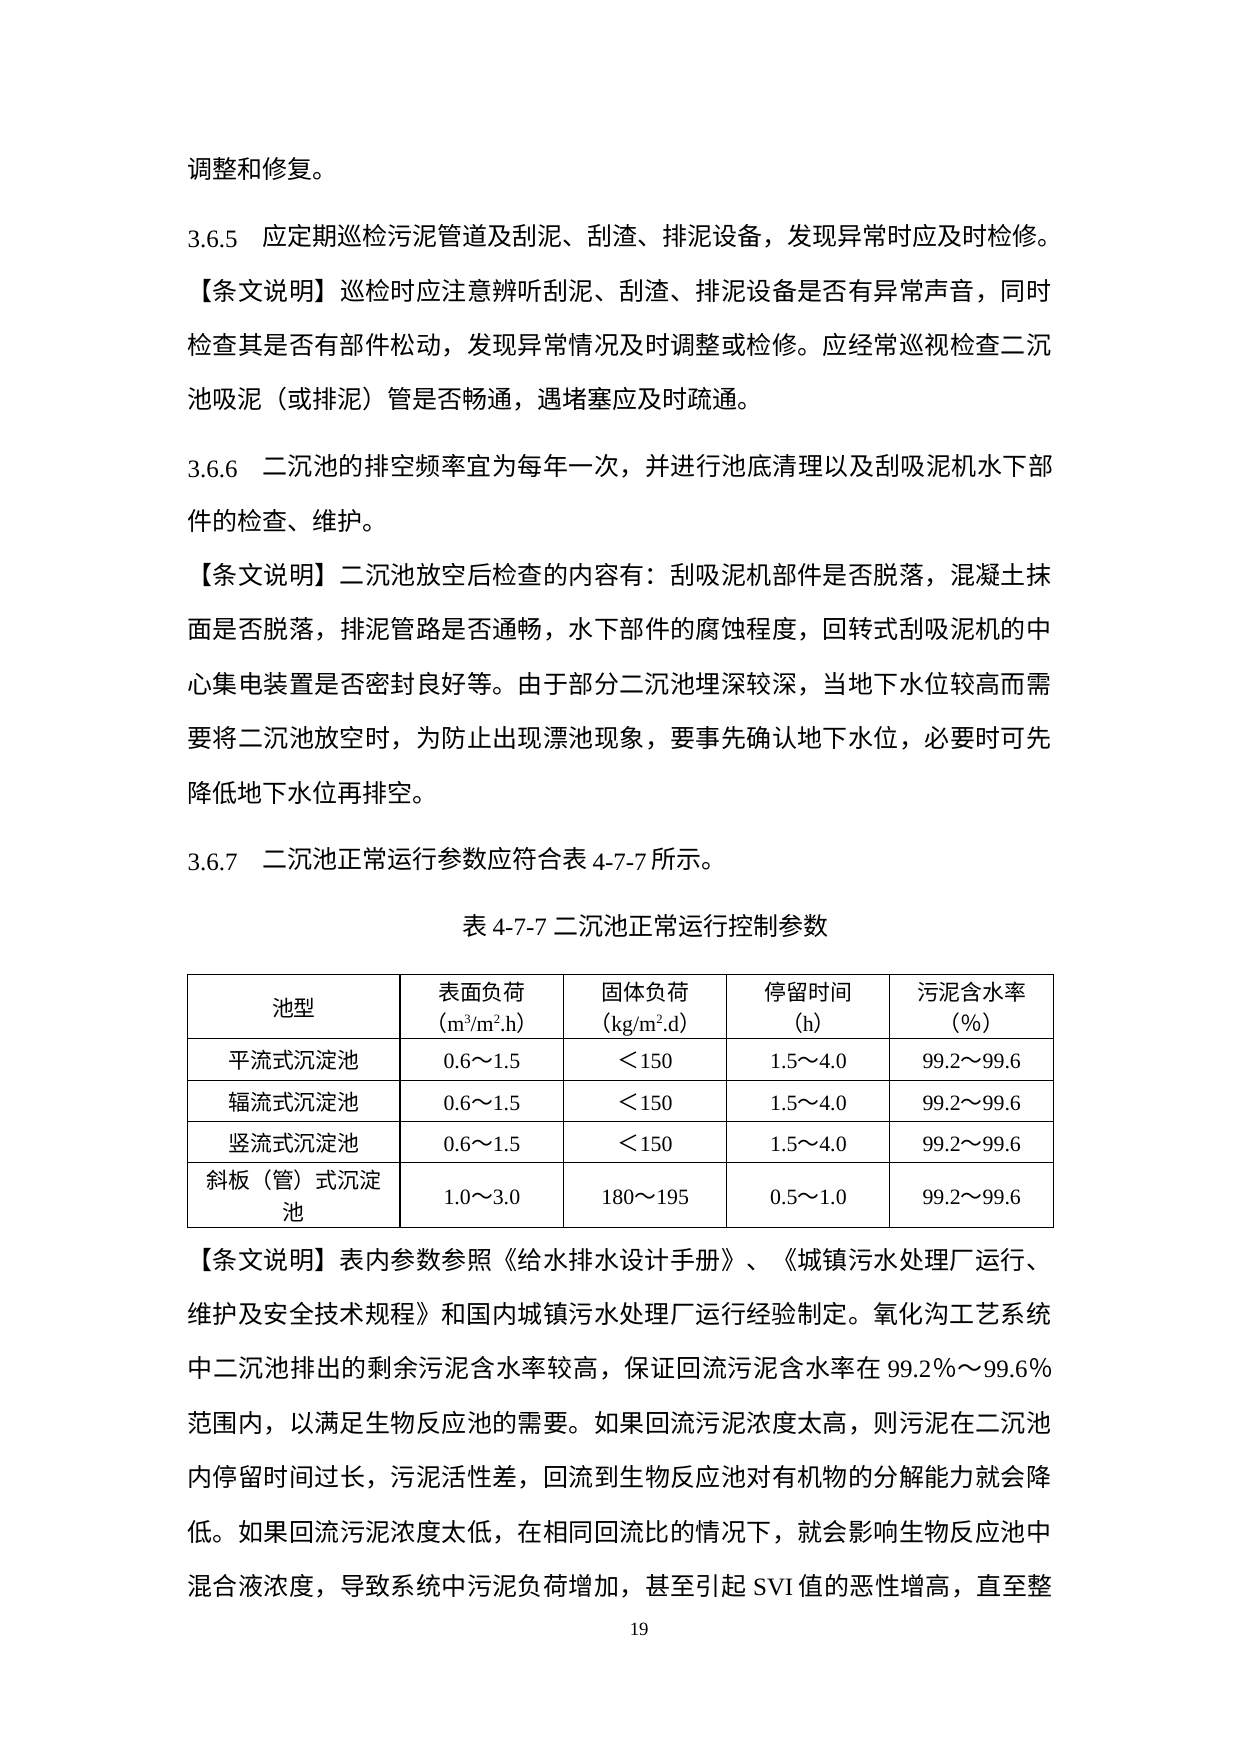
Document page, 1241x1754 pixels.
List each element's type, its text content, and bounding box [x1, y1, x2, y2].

table_cell 99.2～99.6 [890, 1081, 1053, 1121]
table_cell 0.6～1.5 [401, 1122, 563, 1162]
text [187, 1240, 1053, 1603]
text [187, 150, 1053, 186]
table_cell 1.5～4.0 [727, 1039, 889, 1079]
table_cell ＜150 [564, 1039, 726, 1079]
table_cell 99.2～99.6 [890, 1039, 1053, 1079]
table_cell ＜150 [564, 1081, 726, 1121]
table_header 池型 [188, 975, 399, 1038]
text 表4-7-7 二沉池正常运行控制参数 [187, 907, 1053, 943]
table_cell 辐流式沉淀池 [188, 1081, 399, 1121]
table_cell 1.0～3.0 [401, 1163, 563, 1227]
table_header 表面负荷 （m3/m2.h） [401, 975, 563, 1038]
table_header 停留时间（h） [727, 975, 889, 1038]
table_cell 180～195 [564, 1163, 726, 1227]
subtitle 二沉池的排空频率宜为每年一次，并进行池底清理以及刮吸泥机水下部件的检查、维护。 [187, 447, 1053, 537]
text 【条文说明】二沉池放空后检查的内容有：刮吸泥机部件是否脱落，混凝土抹面是否脱落，排泥管路是否通畅，水下部件的腐蚀程度，回转式刮吸泥机的中心集电装置是否密封良好等。由于部分二沉池埋深较深，当地下水位较高而需要将二沉池放空时，为防止出现漂池现象，要事先确认地下水位，必要时可先降低地下水位再排空。 [187, 556, 1053, 809]
table_cell 99.2～99.6 [890, 1122, 1053, 1162]
table_cell 竖流式沉淀池 [188, 1122, 399, 1162]
table_cell 1.5～4.0 [727, 1122, 889, 1162]
table_cell 斜板（管）式沉淀池 [188, 1163, 399, 1227]
subtitle 应定期巡检污泥管道及刮泥、刮渣、排泥设备，发现异常时应及时检修。 [187, 217, 1053, 253]
subtitle 二沉池正常运行参数应符合表4-7-7所示。 [187, 840, 1053, 876]
text 【条文说明】巡检时应注意辨听刮泥、刮渣、排泥设备是否有异常声音，同时检查其是否有部件松动，发现异常情况及时调整或检修。应经常巡视检查二沉池吸泥（或排泥）管是否畅通，遇堵塞应及时疏通。 [187, 271, 1053, 416]
table_cell 1.5～4.0 [727, 1081, 889, 1121]
table_header 固体负荷 （kg/m2.d） [564, 975, 726, 1038]
table_cell 平流式沉淀池 [188, 1039, 399, 1079]
table_cell 0.6～1.5 [401, 1039, 563, 1079]
table_cell 0.5～1.0 [727, 1163, 889, 1227]
table_cell 0.6～1.5 [401, 1081, 563, 1121]
table_cell 99.2～99.6 [890, 1163, 1053, 1227]
table_cell ＜150 [564, 1122, 726, 1162]
table_header 污泥含水率（％） [890, 975, 1053, 1038]
